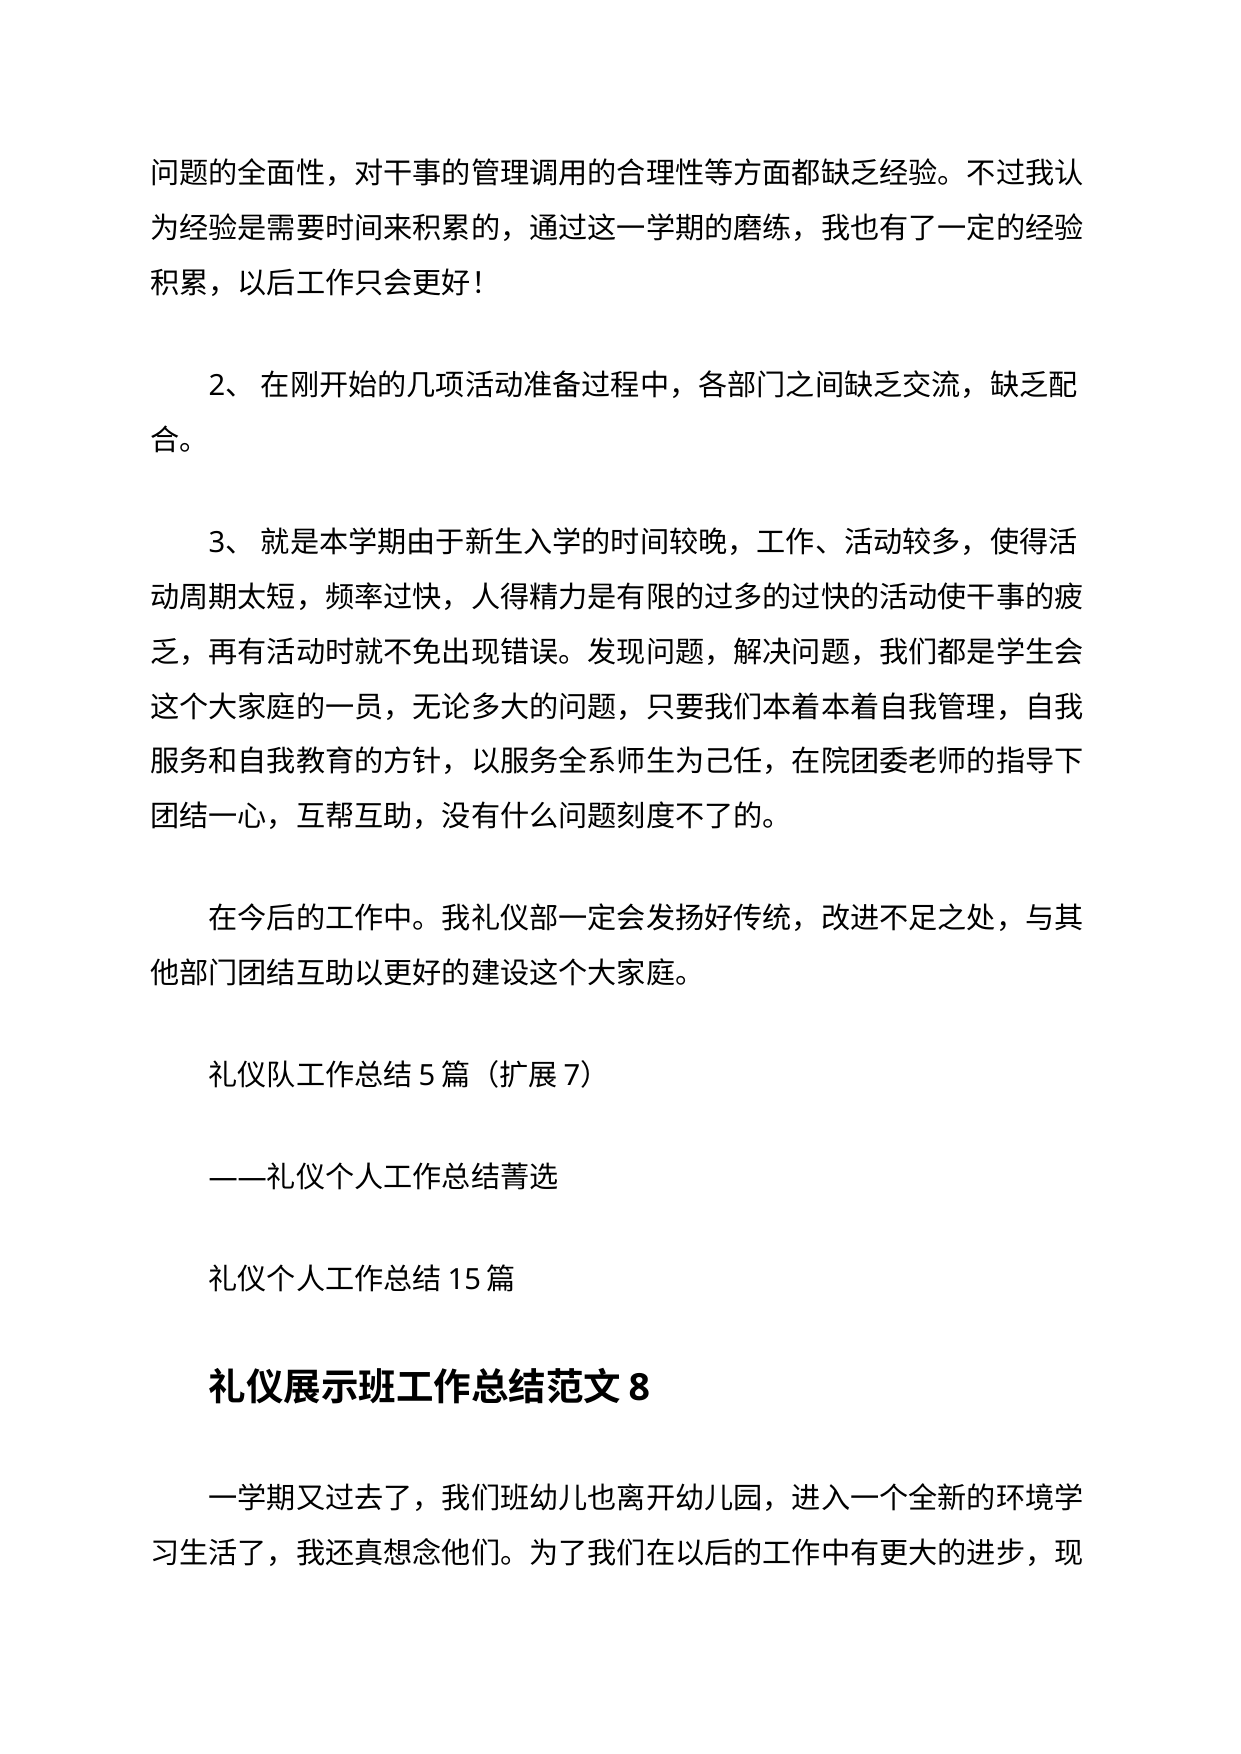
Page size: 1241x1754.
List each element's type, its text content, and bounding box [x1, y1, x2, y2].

text ——礼仪个人工作总结菁选 [150, 1153, 1090, 1196]
text 礼仪队工作总结5篇（扩展7） [150, 1051, 1090, 1094]
text 礼仪个人工作总结15篇 [150, 1255, 1090, 1298]
text 3、 就是本学期由于新生入学的时间较晚，工作、活动较多，使得活动周期太短，频率过快，人得精力是有限的过多的过快的活动使干事的疲乏，再有活动时就不免出现错误。发现问题，解决问题，我们都是学生会这个大家庭的一员，无论多大的问题，只要我们本着本着自我管理，自我服务和自我教育的方针，以服务全系师生为己任，在院团委老师的指导下团结一心，互帮互助，没有什么问题刻度不了的。 [150, 518, 1090, 835]
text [150, 1475, 1090, 1572]
text 礼仪展示班工作总结范文8 [150, 1357, 1090, 1412]
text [150, 150, 1090, 302]
text 2、 在刚开始的几项活动准备过程中，各部门之间缺乏交流，缺乏配合。 [150, 362, 1090, 459]
text 在今后的工作中。我礼仪部一定会发扬好传统，改进不足之处，与其他部门团结互助以更好的建设这个大家庭。 [150, 895, 1090, 992]
